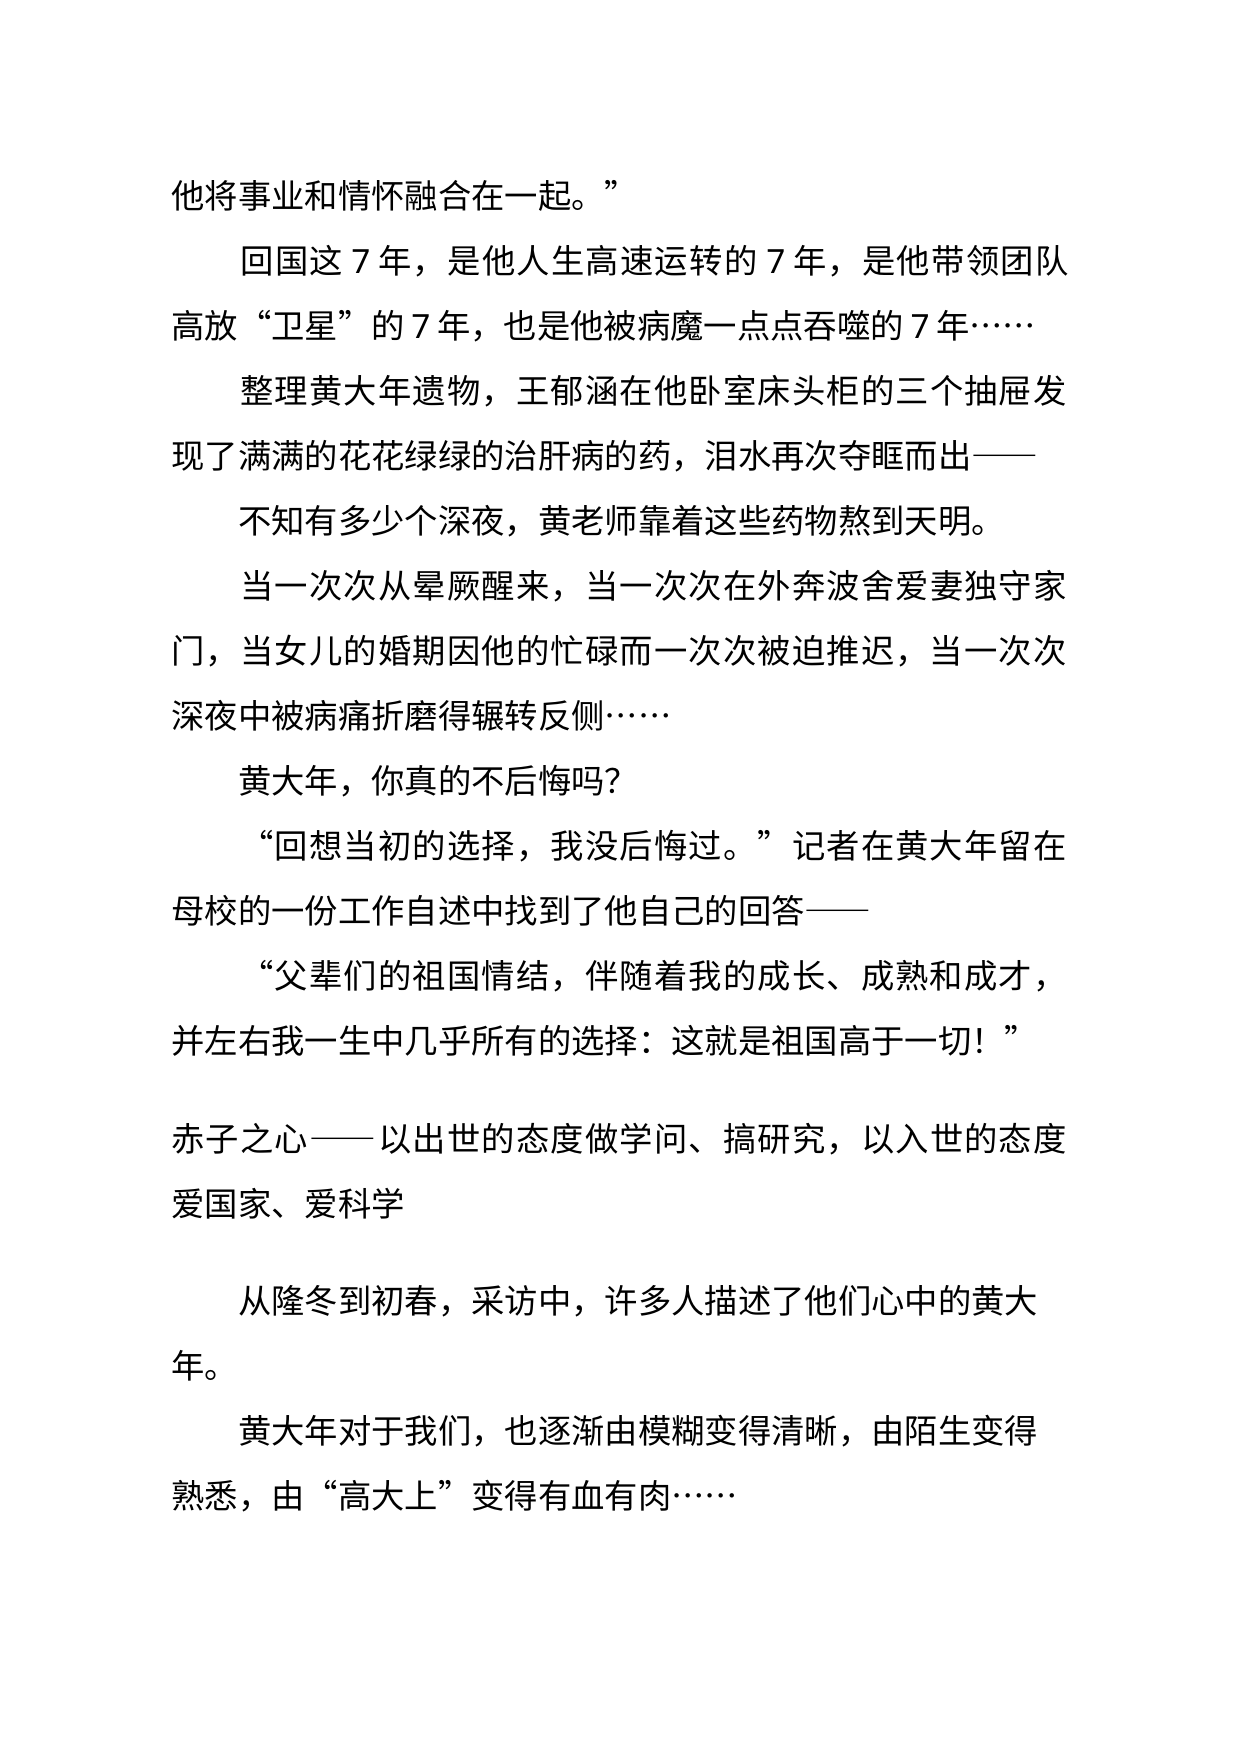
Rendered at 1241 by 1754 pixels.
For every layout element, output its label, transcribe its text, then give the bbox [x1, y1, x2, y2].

text 整理黄大年遗物，王郁涵在他卧室床头柜的三个抽屉发现了满满的花花绿绿的治肝病的药，泪水再次夺眶而出—— [171, 357, 1069, 487]
text “回想当初的选择，我没后悔过。”记者在黄大年留在母校的一份工作自述中找到了他自己的回答—— [171, 812, 1069, 942]
text 黄大年，你真的不后悔吗？ [171, 747, 1069, 812]
text 不知有多少个深夜，黄老师靠着这些药物熬到天明。 [171, 487, 1069, 552]
text “父辈们的祖国情结，伴随着我的成长、成熟和成才，并左右我一生中几乎所有的选择：这就是祖国高于一切！” [171, 942, 1069, 1072]
text 从隆冬到初春，采访中，许多人描述了他们心中的黄大年。 [171, 1267, 1069, 1397]
text 黄大年对于我们，也逐渐由模糊变得清晰，由陌生变得熟悉，由“高大上”变得有血有肉…… [171, 1397, 1069, 1527]
text 赤子之心——以出世的态度做学问、搞研究，以入世的态度爱国家、爱科学 [171, 1104, 1069, 1234]
text 当一次次从晕厥醒来，当一次次在外奔波舍爱妻独守家门，当女儿的婚期因他的忙碌而一次次被迫推迟，当一次次深夜中被病痛折磨得辗转反侧…… [171, 552, 1069, 747]
text 回国这7年，是他人生高速运转的7年，是他带领团队高放“卫星”的7年，也是他被病魔一点点吞噬的7年…… [171, 227, 1069, 357]
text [171, 162, 1069, 227]
